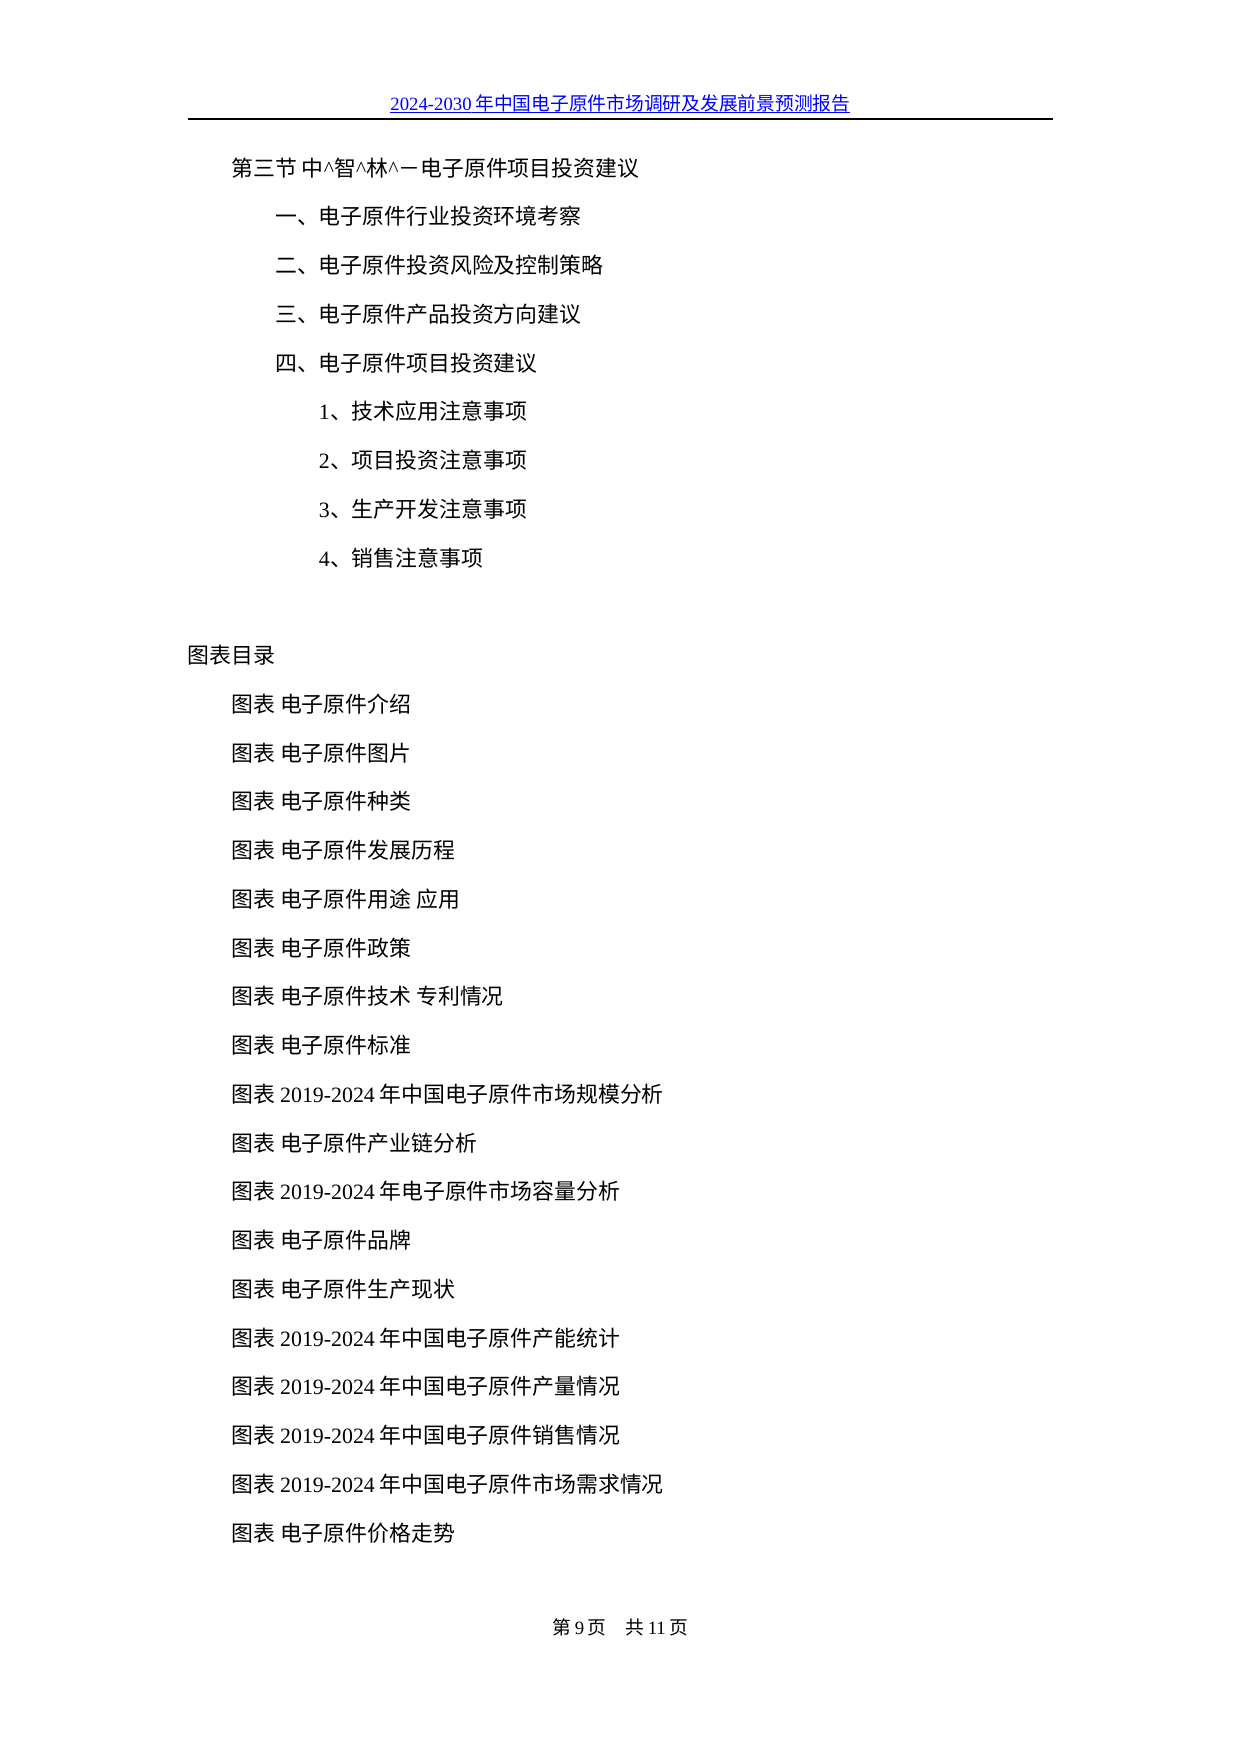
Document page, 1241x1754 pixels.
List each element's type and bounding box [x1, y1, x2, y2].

text [187, 150, 1053, 1548]
